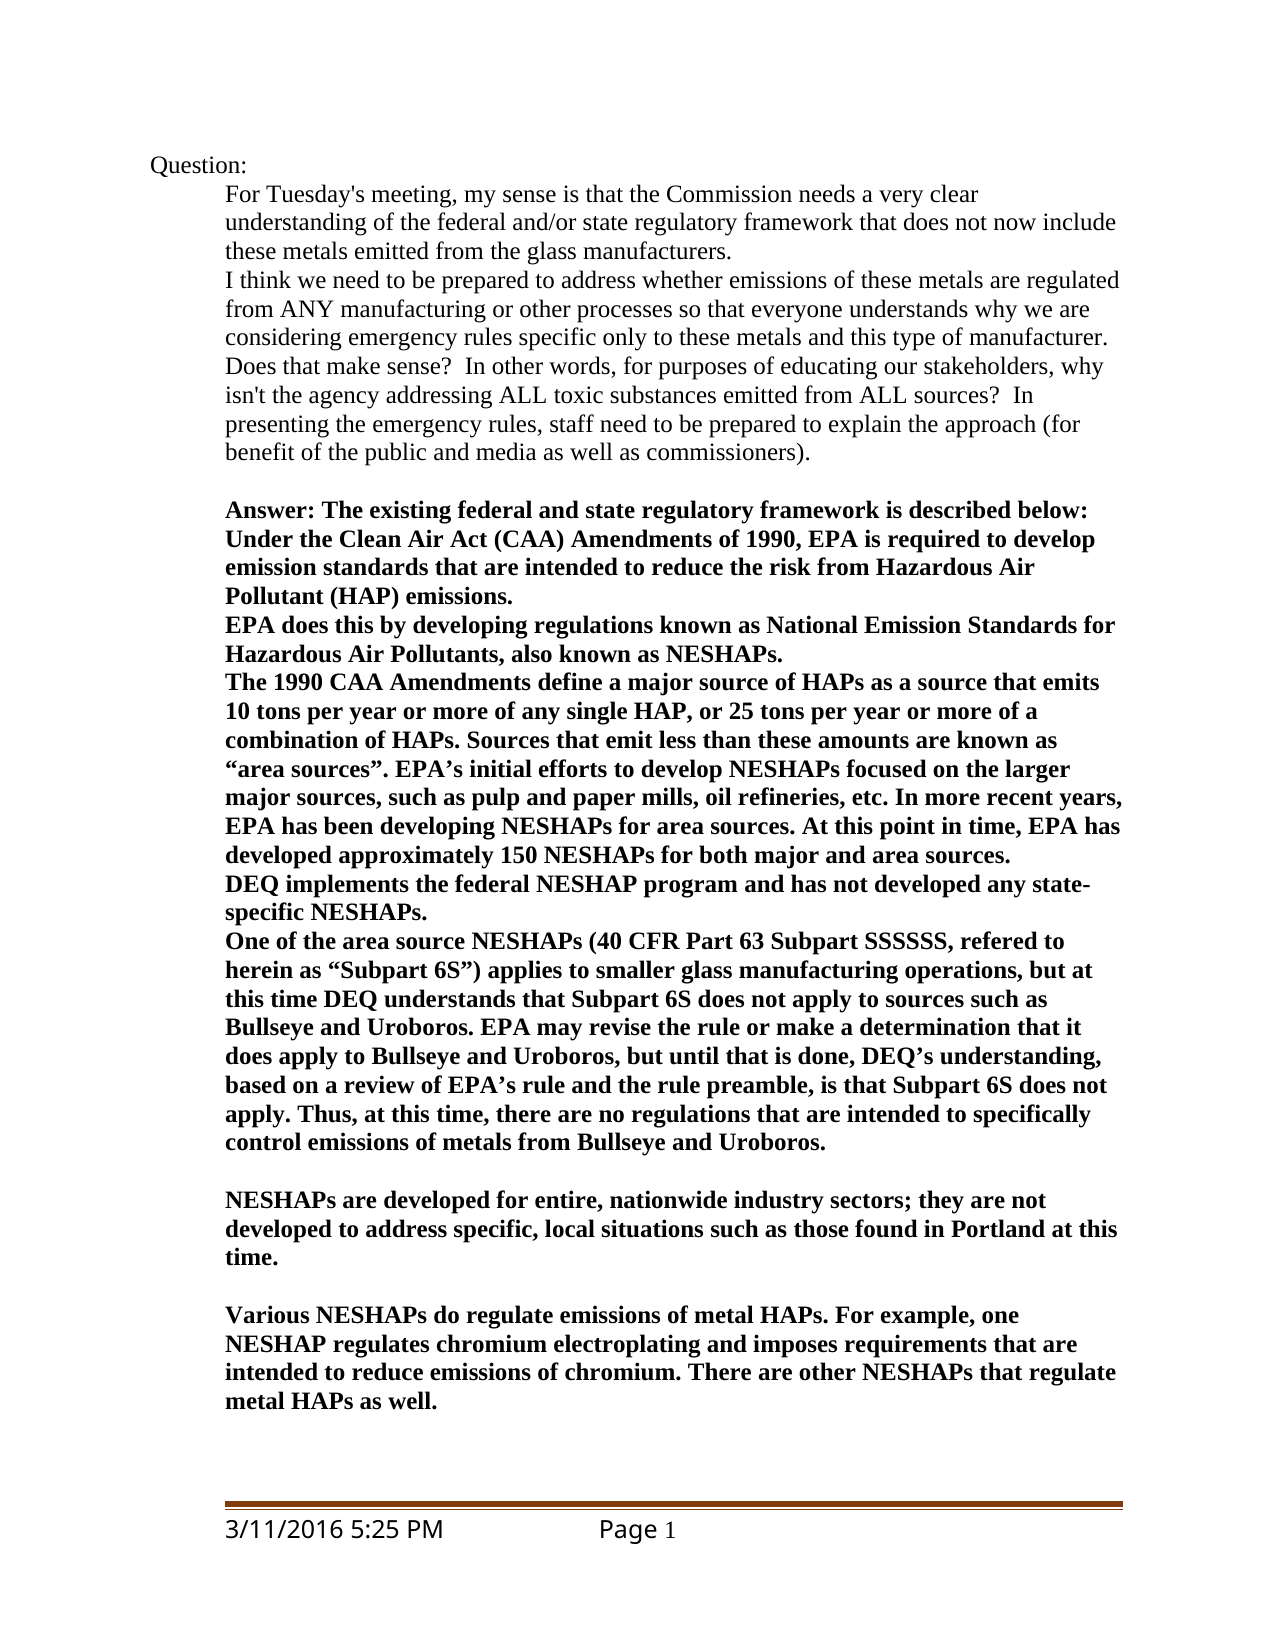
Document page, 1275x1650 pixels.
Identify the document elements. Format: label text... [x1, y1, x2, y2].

text Does that make sense? In other words, for purposes of educating our stakeholders, why isn't the agency addressing ALL toxic substances emitted from ALL sources? In presenting the emergency rules, staff need to be prepared to explain the approach (for benefit of the public and media as well as commissioners). [225, 351, 1123, 466]
text I think we need to be prepared to address whether emissions of these metals are regulated from ANY manufacturing or other processes so that everyone understands why we are considering emergency rules specific only to these metals and this type of manufacturer. [225, 265, 1123, 351]
text One of the area source NESHAPs (40 CFR Part 63 Subpart SSSSSS, refered to herein as “Subpart 6S”) applies to smaller glass manufacturing operations, but at this time DEQ understands that Subpart 6S does not apply to sources such as Bullseye and Uroboros. EPA may revise the rule or make a determination that it does apply to Bullseye and Uroboros, but until that is done, DEQ’s understanding, based on a review of EPA’s rule and the rule preamble, is that Subpart 6S does not apply. Thus, at this time, there are no regulations that are intended to specifically control emissions of metals from Bullseye and Uroboros. [225, 926, 1123, 1156]
text DEQ implements the federal NESHAP program and has not developed any state-specific NESHAPs. [225, 869, 1123, 926]
text The 1990 CAA Amendments define a major source of HAPs as a source that emits 10 tons per year or more of any single HAP, or 25 tons per year or more of a combination of HAPs. Sources that emit less than these amounts are known as “area sources”. EPA’s initial efforts to develop NESHAPs focused on the larger major sources, such as pulp and paper mills, oil refineries, etc. In more recent years, EPA has been developing NESHAPs for area sources. At this point in time, EPA has developed approximately 150 NESHAPs for both major and area sources. [225, 667, 1123, 869]
text Various NESHAPs do regulate emissions of metal HAPs. For example, one NESHAP regulates chromium electroplating and imposes requirements that are intended to reduce emissions of chromium. There are other NESHAPs that regulate metal HAPs as well. [225, 1300, 1123, 1415]
text For Tuesday's meeting, my sense is that the Commission needs a very clear understanding of the federal and/or state regulatory framework that does not now include these metals emitted from the glass manufacturers. [225, 179, 1123, 265]
text Answer: The existing federal and state regulatory framework is described below: [225, 495, 1123, 524]
text Under the Clean Air Act (CAA) Amendments of 1990, EPA is required to develop emission standards that are intended to reduce the risk from Hazardous Air Pollutant (HAP) emissions. [225, 524, 1123, 610]
text EPA does this by developing regulations known as National Emission Standards for Hazardous Air Pollutants, also known as NESHAPs. [225, 610, 1123, 667]
text Question: [150, 150, 1123, 179]
text NESHAPs are developed for entire, nationwide industry sectors; they are not developed to address specific, local situations such as those found in Portland at this time. [225, 1185, 1123, 1271]
